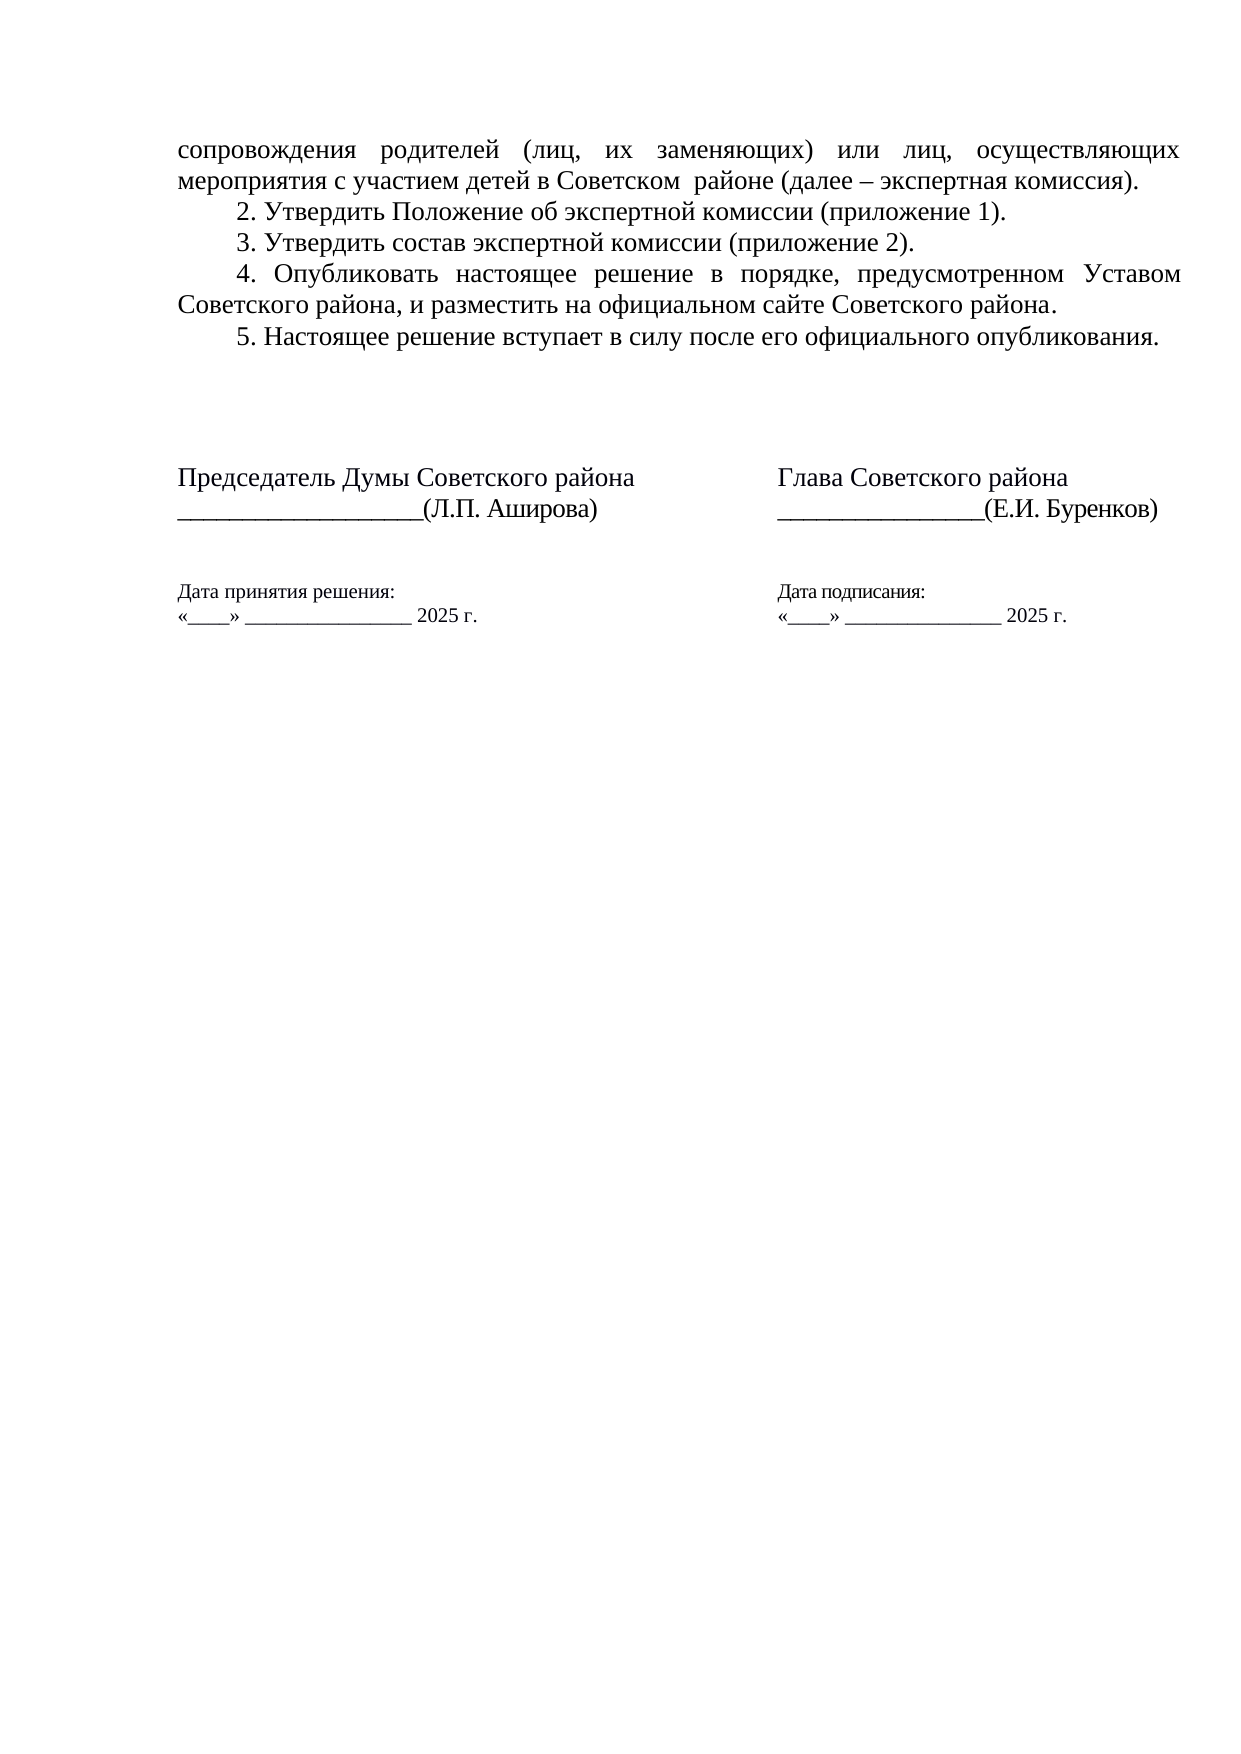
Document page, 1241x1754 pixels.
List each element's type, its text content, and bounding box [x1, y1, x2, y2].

text Дата принятия решения: Дата подписания: [177, 578, 1181, 603]
text Председатель Думы Советского района Глава Советского района [177, 461, 1181, 492]
list 5. Настоящее решение вступает в силу после его официального опубликования. [177, 320, 1181, 351]
list 4. Опубликовать настоящее решение в порядке, предусмотренном Уставом Советского района, и разместить на официальном сайте Советского района. [177, 257, 1181, 320]
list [177, 133, 1181, 195]
text «____» ________________ 2025 г. «____» _______________ 2025 г. [177, 603, 1181, 627]
text ___________________(Л.П. Аширова) ________________(Е.И. Буренков) [177, 492, 1181, 523]
list 2. Утвердить Положение об экспертной комиссии (приложение 1). [177, 195, 1181, 226]
list 3. Утвердить состав экспертной комиссии (приложение 2). [177, 226, 1181, 257]
